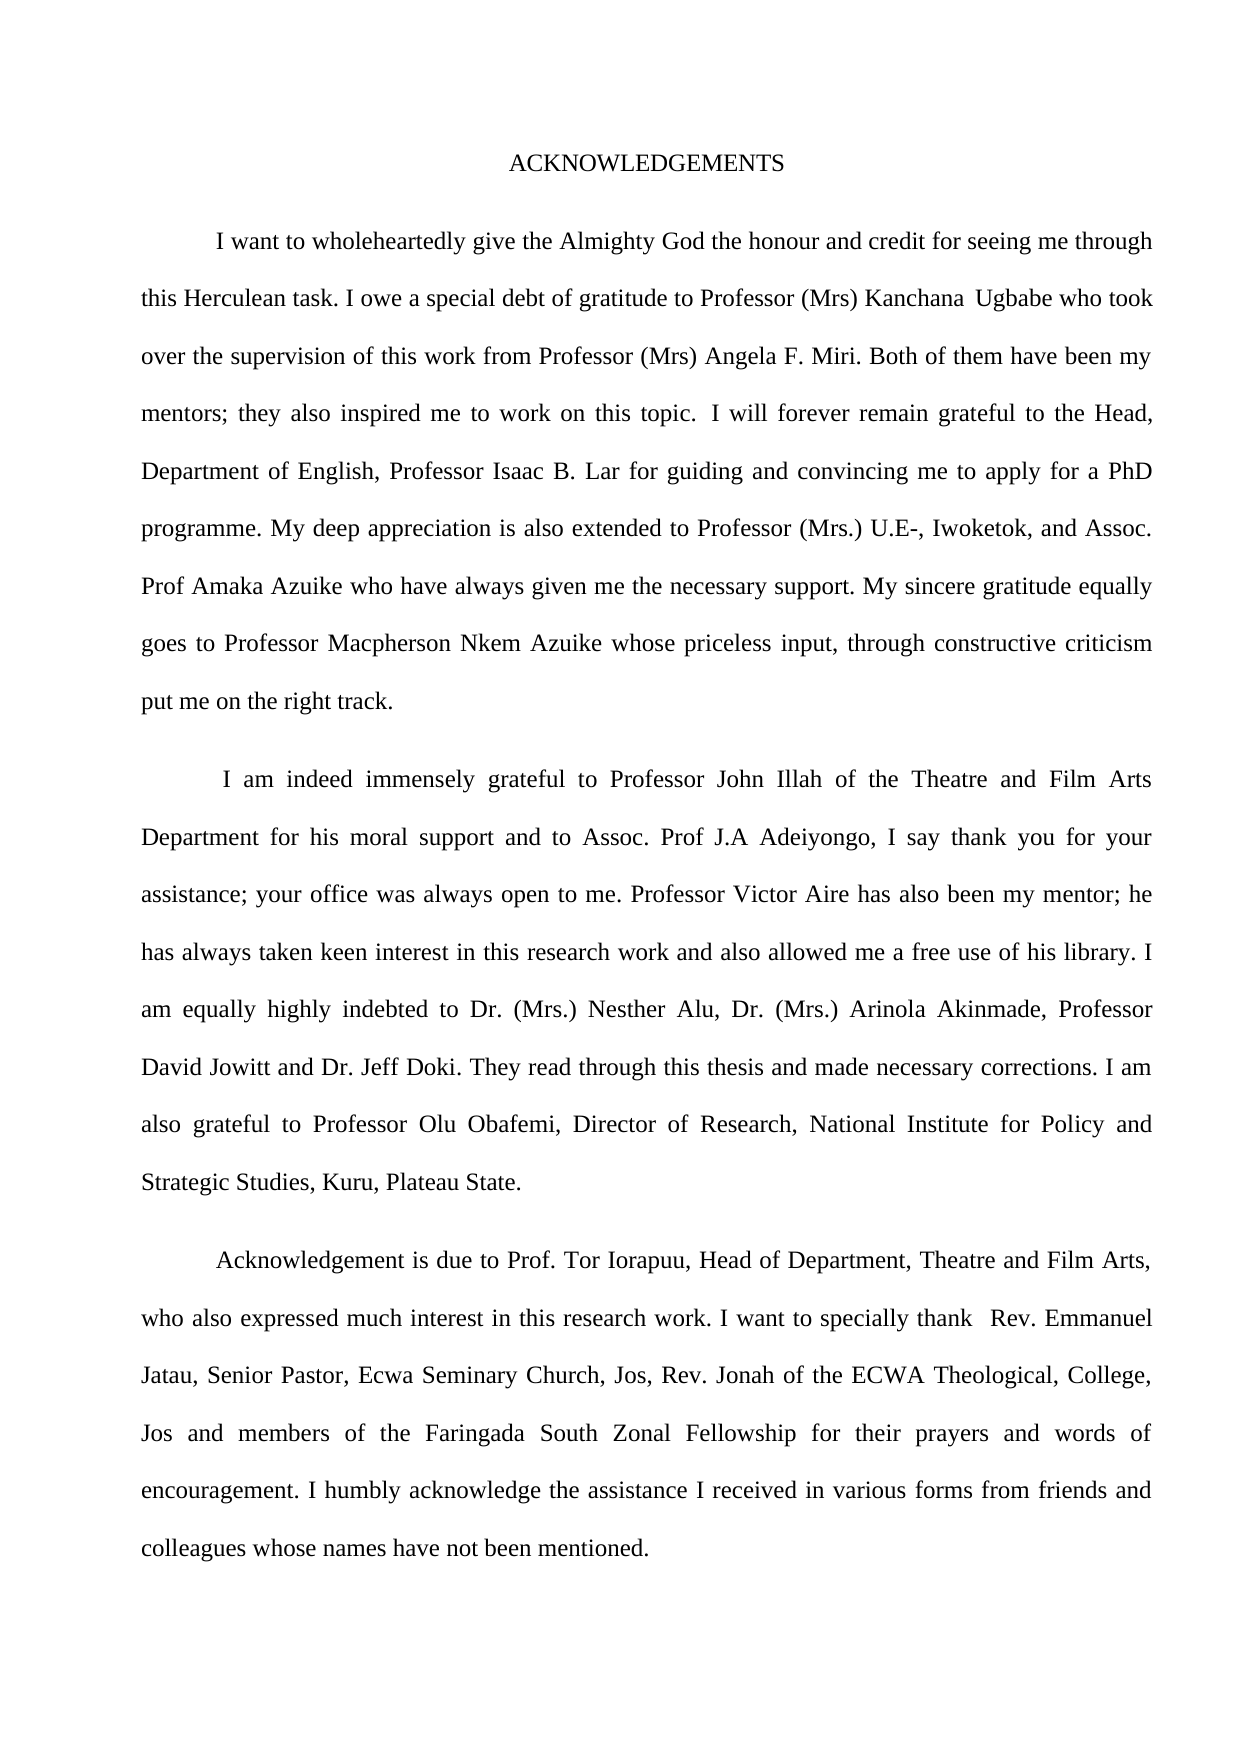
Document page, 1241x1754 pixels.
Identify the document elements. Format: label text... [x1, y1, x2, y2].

text Acknowledgement is due to Prof. Tor Iorapuu, Head of Department, Theatre and Film Arts, who also expressed much interest in this research work. I want to specially thank Rev. Emmanuel Jatau, Senior Pastor, Ecwa Seminary Church, Jos, Rev. Jonah of the ECWA Theological, College, Jos and members of the Faringada South Zonal Fellowship for their prayers and words of encouragement. I humbly acknowledge the assistance I received in various forms from friends and colleagues whose names have not been mentioned. [141, 1245, 1153, 1562]
text I want to wholeheartedly give the Almighty God the honour and credit for seeing me through this Herculean task. I owe a special debt of gratitude to Professor (Mrs) Kanchana Ugbabe who took over the supervision of this work from Professor (Mrs) Angela F. Miri. Both of them have been my mentors; they also inspired me to work on this topic. I will forever remain grateful to the Head, Department of English, Professor Isaac B. Lar for guiding and convincing me to apply for a PhD programme. My deep appreciation is also extended to Professor (Mrs.) U.E-, Iwoketok, and Assoc. Prof Amaka Azuike who have always given me the necessary support. My sincere gratitude equally goes to Professor Macpherson Nkem Azuike whose priceless input, through constructive criticism put me on the right track. [141, 226, 1154, 715]
text I am indeed immensely grateful to Professor John Illah of the Theatre and Film Arts Department for his moral support and to Assoc. Prof J.A Adeiyongo, I say thank you for your assistance; your office was always open to me. Professor Victor Aire has also been my mentor; he has always taken keen interest in this research work and also allowed me a free use of his library. I am equally highly indebted to Dr. (Mrs.) Nesther Alu, Dr. (Mrs.) Arinola Akinmade, Professor David Jowitt and Dr. Jeff Doki. They read through this thesis and made necessary corrections. I am also grateful to Professor Olu Obafemi, Director of Research, National Institute for Policy and Strategic Studies, Kuru, Plateau State. [141, 764, 1154, 1196]
text ACKNOWLEDGEMENTS [339, 148, 954, 177]
